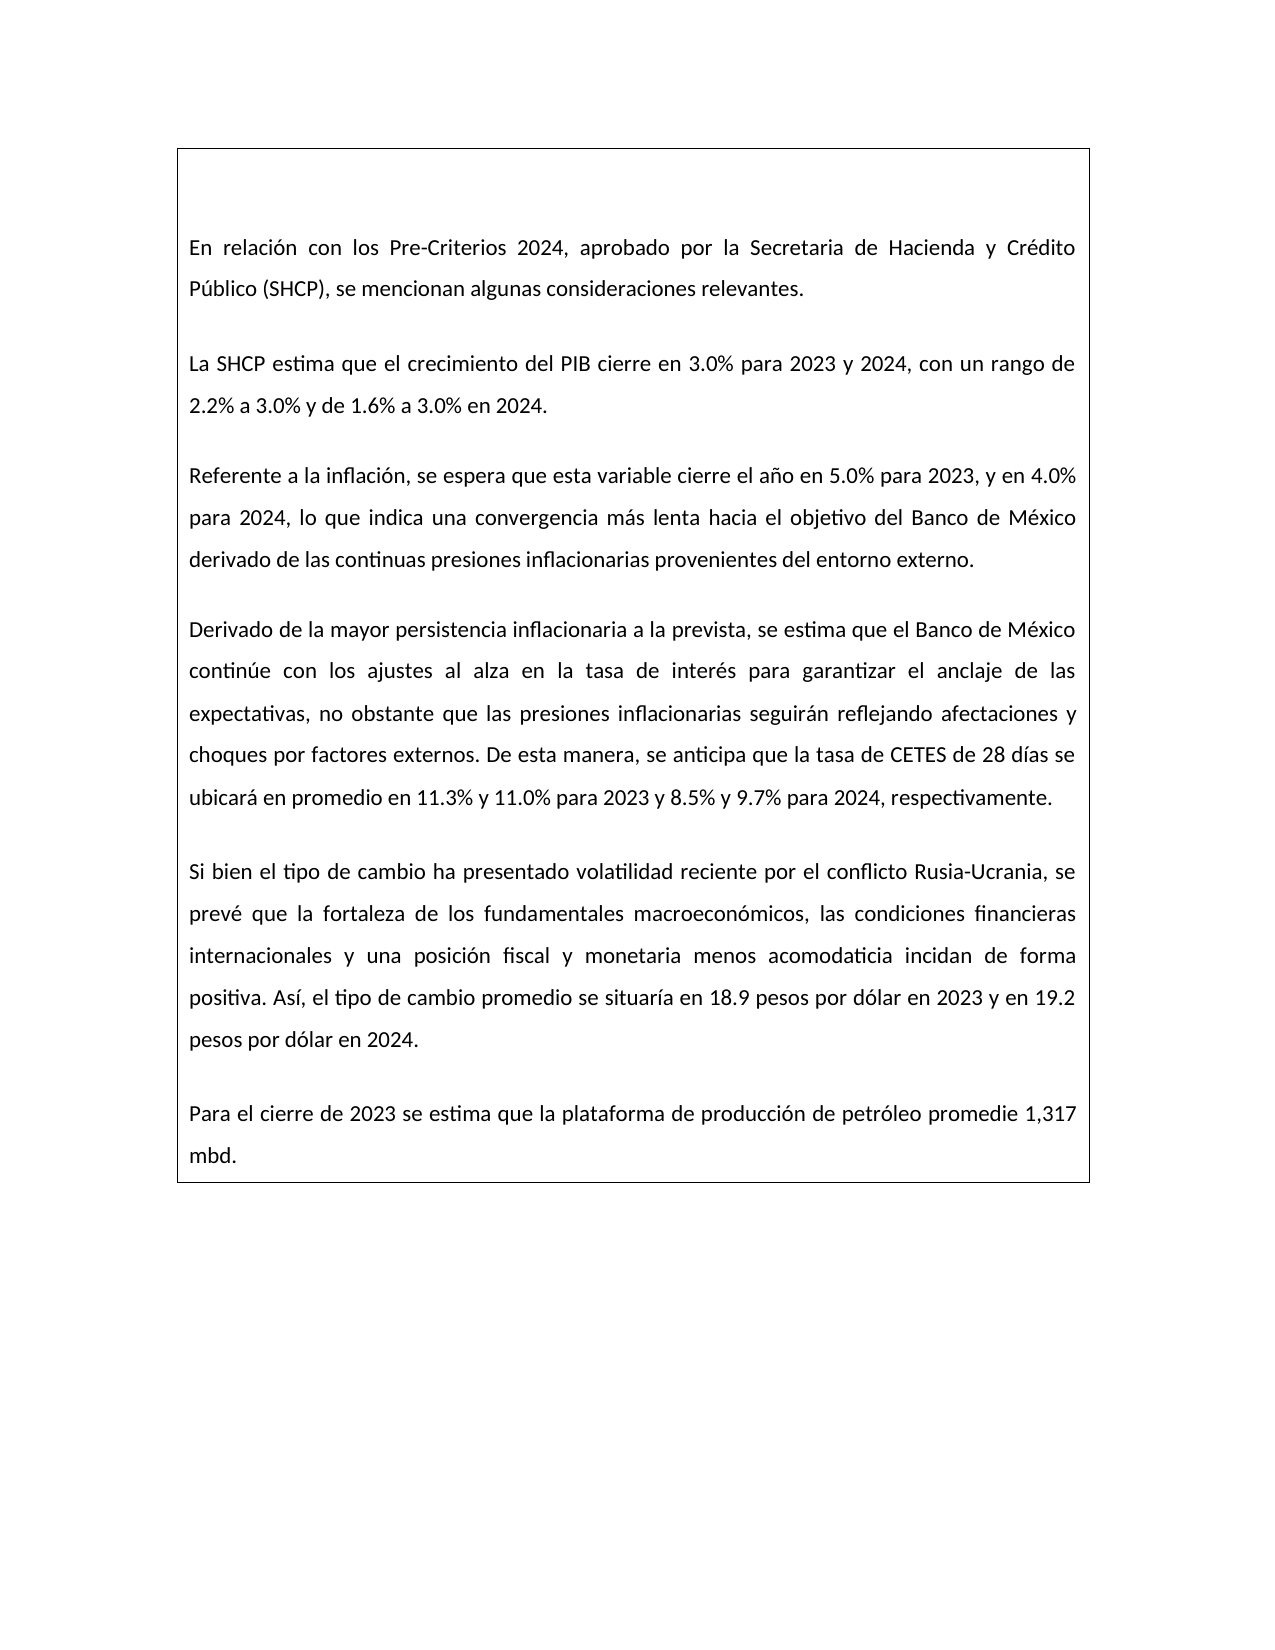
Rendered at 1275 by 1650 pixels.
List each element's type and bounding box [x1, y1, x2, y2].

table_header [178, 149, 1089, 1182]
